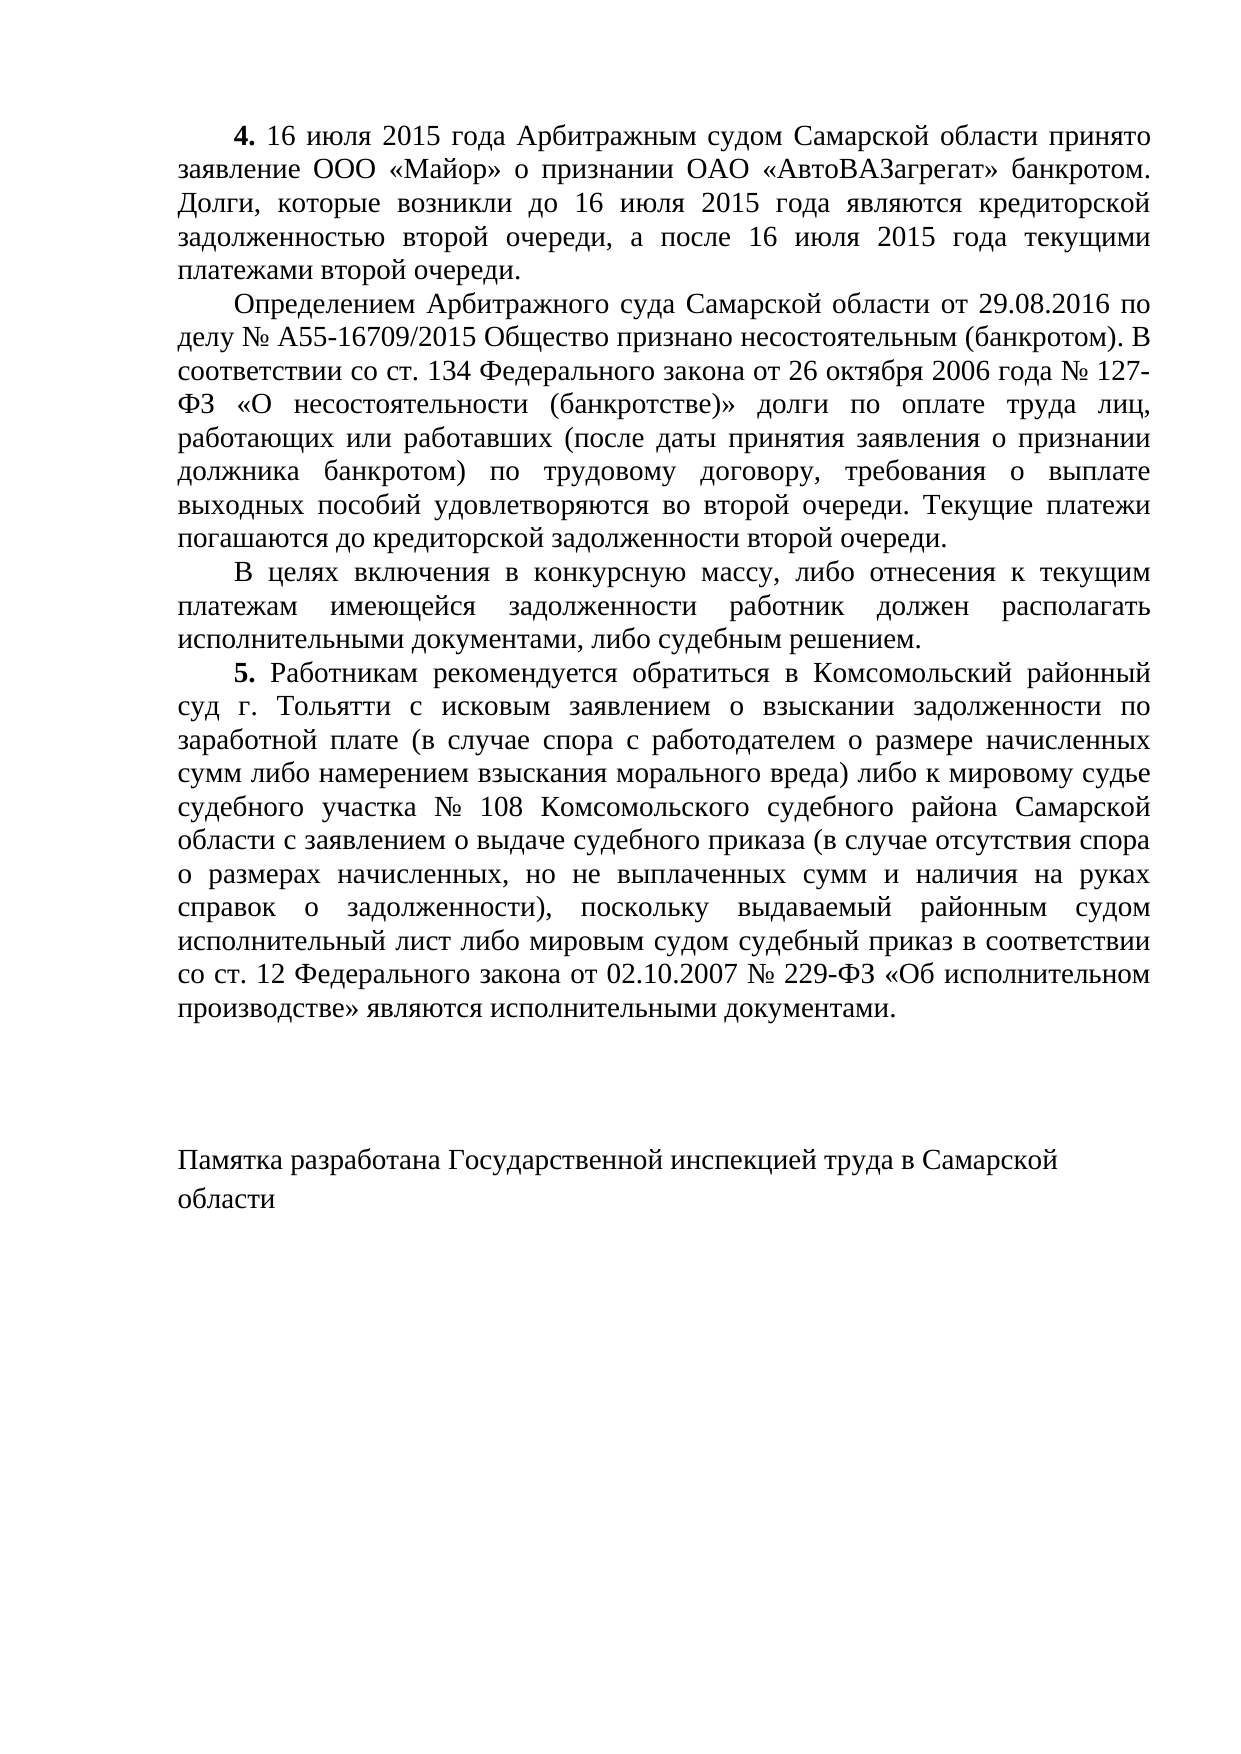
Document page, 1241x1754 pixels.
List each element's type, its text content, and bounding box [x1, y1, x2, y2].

text 5. Работникам рекомендуется обратиться в Комсомольский районный суд г. Тольятти с исковым заявлением о взыскании задолженности по заработной плате (в случае спора с работодателем о размере начисленных сумм либо намерением взыскания морального вреда) либо к мировому судье судебного участка № 108 Комсомольского судебного района Самарской области с заявлением о выдаче судебного приказа (в случае отсутствия спора о размерах начисленных, но не выплаченных сумм и наличия на руках справок о задолженности), поскольку выдаваемый районным судом исполнительный лист либо мировым судом судебный приказ в соответствии со ст. 12 Федерального закона от 02.10.2007 № 229-ФЗ «Об исполнительном производстве» являются исполнительными документами. [177, 655, 1152, 1024]
text Памятка разработана Государственной инспекцией труда в Самарской области [177, 1142, 1152, 1214]
text 4. 16 июля 2015 года Арбитражным судом Самарской области принято заявление ООО «Майор» о признании ОАО «АвтоВАЗагрегат» банкротом. Долги, которые возникли до 16 июля 2015 года являются кредиторской задолженностью второй очереди, а после 16 июля 2015 года текущими платежами второй очереди. [177, 118, 1152, 286]
text В целях включения в конкурсную массу, либо отнесения к текущим платежам имеющейся задолженности работник должен располагать исполнительными документами, либо судебным решением. [177, 554, 1152, 655]
text Определением Арбитражного суда Самарской области от 29.08.2016 по делу № А55-16709/2015 Общество признано несостоятельным (банкротом). В соответствии со ст. 134 Федерального закона от 26 октября 2006 года № 127-ФЗ «О несостоятельности (банкротстве)» долги по оплате труда лиц, работающих или работавших (после даты принятия заявления о признании должника банкротом) по трудовому договору, требования о выплате выходных пособий удовлетворяются во второй очереди. Текущие платежи погашаются до кредиторской задолженности второй очереди. [177, 286, 1152, 554]
